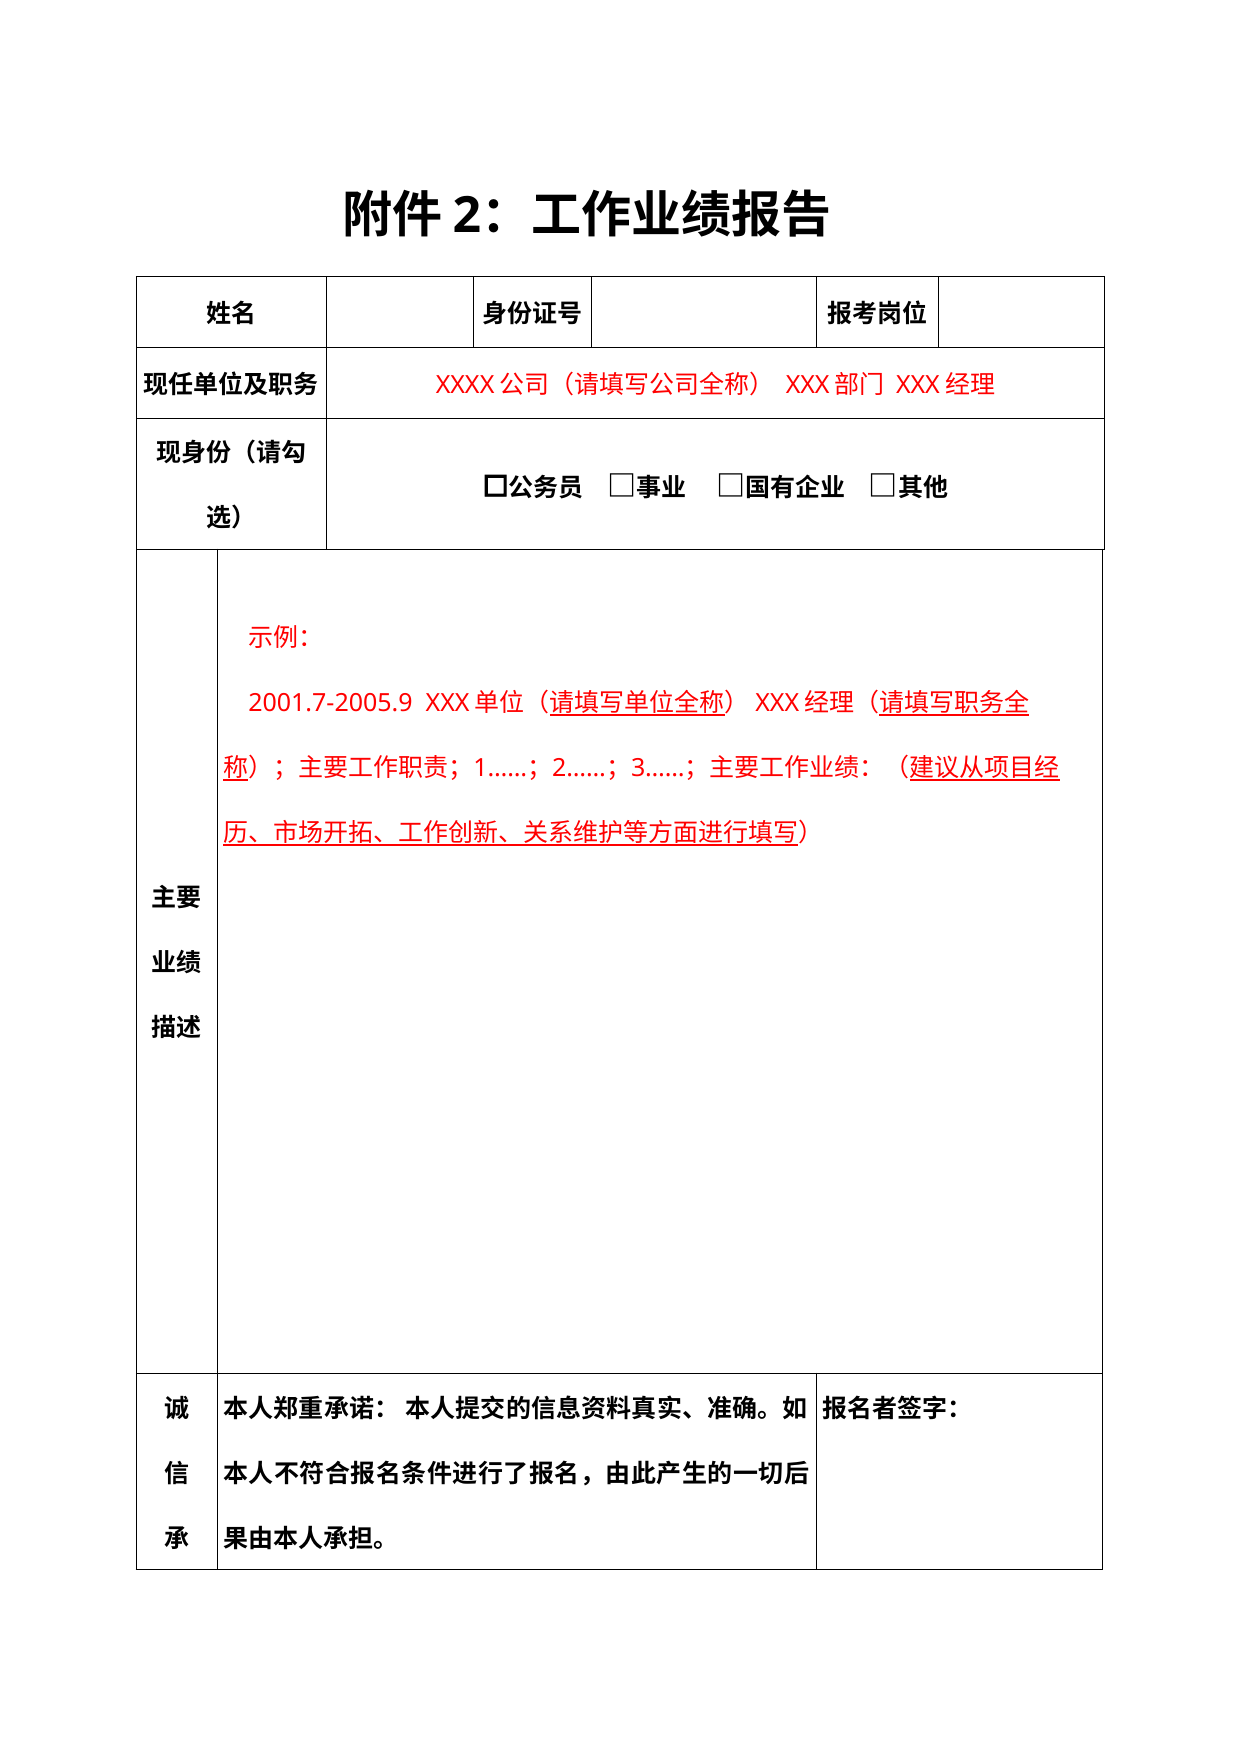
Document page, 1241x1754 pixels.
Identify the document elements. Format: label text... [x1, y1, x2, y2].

table_header [592, 277, 816, 347]
table_header 身份证号 [474, 277, 591, 347]
table_header 姓名 [137, 277, 326, 347]
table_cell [218, 1374, 816, 1569]
table_header 报考岗位 [817, 277, 938, 347]
table_cell 现任单位及职务 [137, 348, 326, 417]
table_cell XXXX公司（请填写公司全称） XXX部门 XXX经理 [327, 348, 1104, 417]
table_cell 示例： 2001.7-2005.9 XXX单位（请填写单位全称） XXX经理（请填写职务全称）；主要工作职责；1……；2……；3……；主要工作业绩：（建议从项目经历、市场开拓、工作创新、关系维护等方面进行填写） [218, 550, 1102, 1373]
table_cell 诚 信 承 诺 [137, 1374, 217, 1569]
table_cell 现身份（请勾选） [137, 419, 326, 548]
table_cell 公务员 □事业 □国有企业 □其他 [327, 419, 1104, 548]
table_cell 报名者签字： 年 月 日 [817, 1374, 1102, 1569]
table_header [327, 277, 473, 347]
text 附件2：工作业绩报告 [0, 162, 1240, 259]
table_header [939, 277, 1104, 347]
table_cell 主要业绩描述 [137, 550, 217, 1373]
